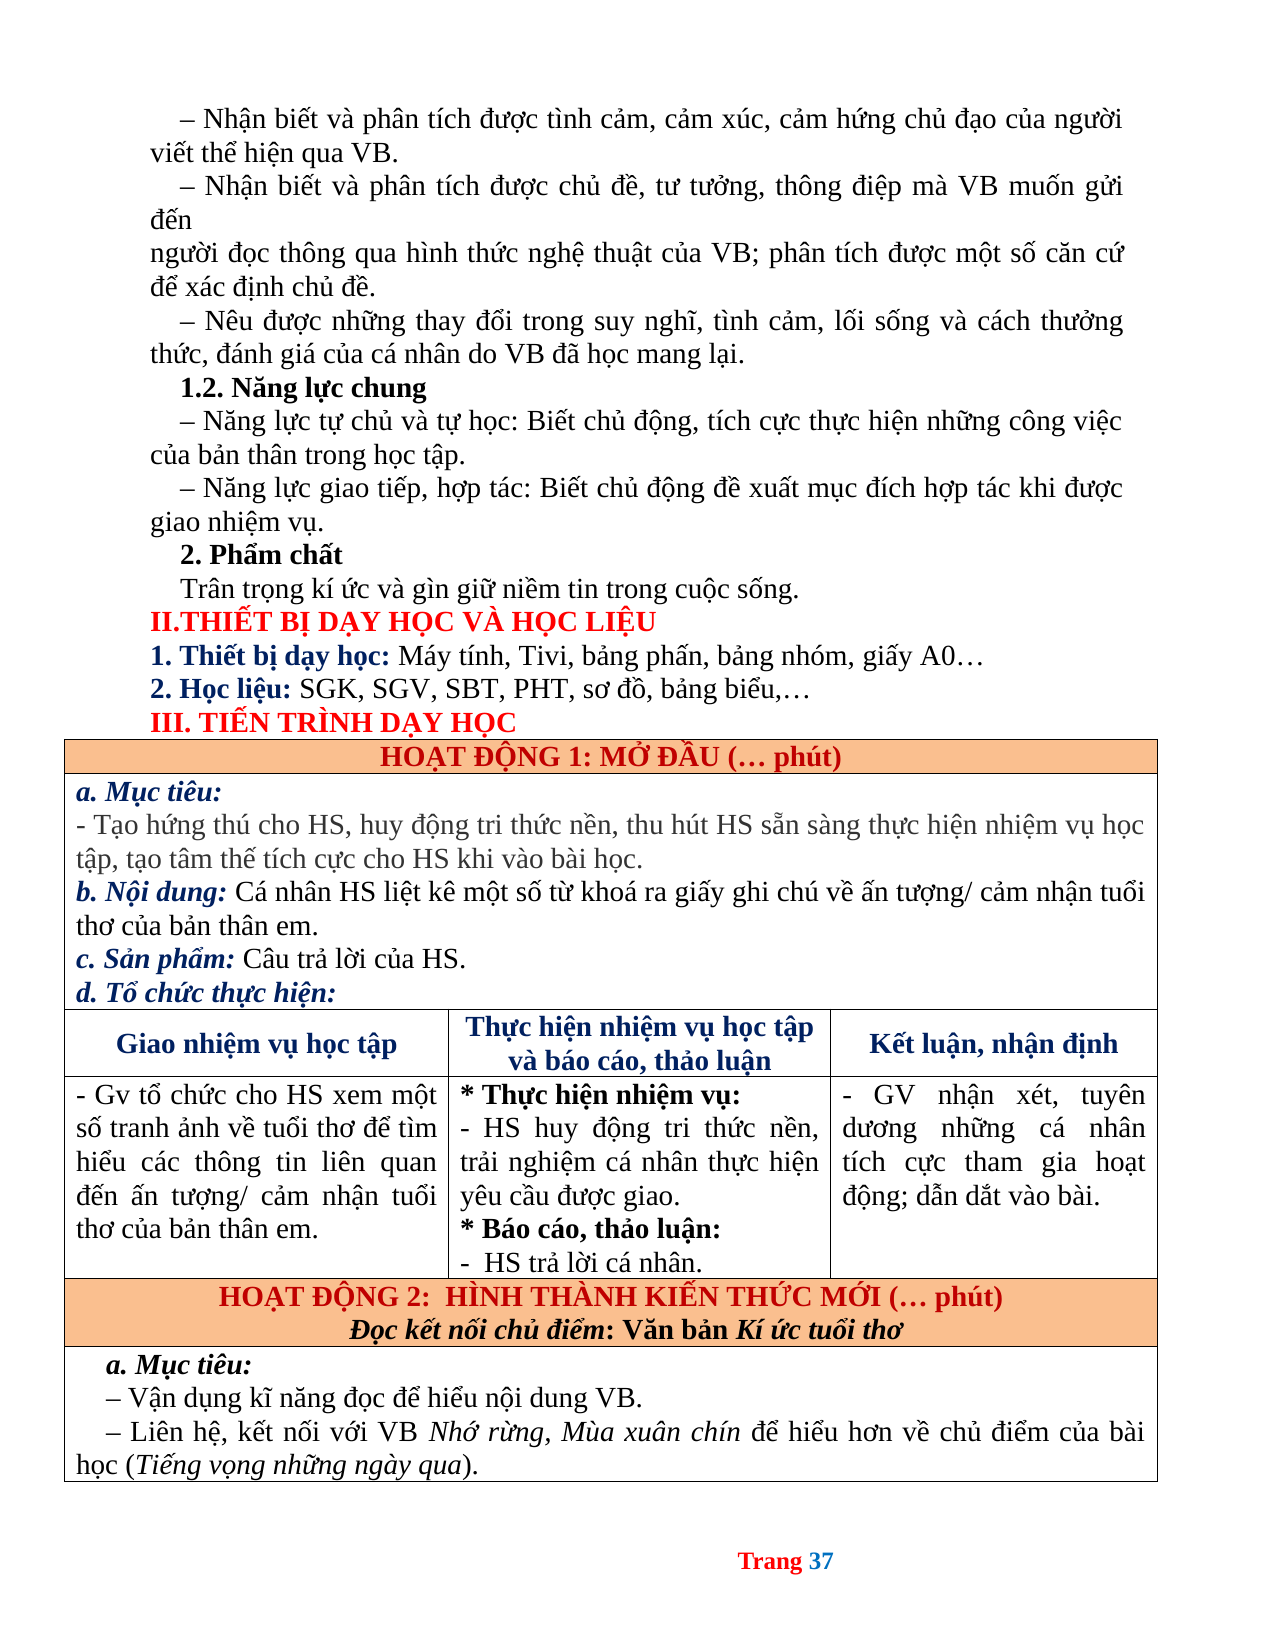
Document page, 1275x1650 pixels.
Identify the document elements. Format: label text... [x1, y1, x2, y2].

table_cell HOẠT ĐỘNG 2: HÌNH THÀNH KIẾN THỨC MỚI (… phút) Đọc kết nối chủ điểm: Văn bản Kí ức tuổi thơ [65, 1279, 1157, 1346]
text 2. Học liệu: SGK, SGV, SBT, PHT, sơ đồ, bảng biểu,… [150, 672, 1125, 705]
text 1.2. Năng lực chung [150, 370, 1125, 403]
table_cell - Gv tổ chức cho HS xem một số tranh ảnh về tuổi thơ để tìm hiểu các thông tin liên quan đến ấn tượng/ cảm nhận tuổi thơ của bản thân em. [65, 1077, 448, 1278]
text 2. Phẩm chất [150, 537, 1125, 571]
text II.THIẾT BỊ DẠY HỌC VÀ HỌC LIỆU [150, 604, 1125, 638]
table_cell a. Mục tiêu: - Tạo hứng thú cho HS, huy động tri thức nền, thu hút HS sẵn sàng thực hiện nhiệm vụ học tập, tạo tâm thế tích cực cho HS khi vào bài học. b. Nội dung: Cá nhân HS liệt kê một số từ khoá ra giấy ghi chú về ấn tượng/ cảm nhận tuổi thơ của bản thân em. c. Sản phẩm: Câu trả lời của HS. d. Tổ chức thực hiện: [65, 774, 1157, 1008]
text Trân trọng kí ức và gìn giữ niềm tin trong cuộc sống. [150, 571, 1125, 604]
table_cell Thực hiện nhiệm vụ học tập và báo cáo, thảo luận [449, 1010, 830, 1076]
text – Nhận biết và phân tích được tình cảm, cảm xúc, cảm hứng chủ đạo của người viết thể hiện qua VB. [150, 101, 1125, 168]
text – Nhận biết và phân tích được chủ đề, tư tưởng, thông điệp mà VB muốn gửi đến người đọc thông qua hình thức nghệ thuật của VB; phân tích được một số căn cứ để xác định chủ đề. [150, 168, 1125, 303]
table_cell * Thực hiện nhiệm vụ: - HS huy động tri thức nền, trải nghiệm cá nhân thực hiện yêu cầu được giao. * Báo cáo, thảo luận: - HS trả lời cá nhân. [449, 1077, 830, 1278]
table_cell Kết luận, nhận định [831, 1010, 1157, 1076]
text 1. Thiết bị dạy học: Máy tính, Tivi, bảng phấn, bảng nhóm, giấy A0… [150, 638, 1125, 672]
table_cell Giao nhiệm vụ học tập [65, 1010, 448, 1076]
text – Nêu được những thay đổi trong suy nghĩ, tình cảm, lối sống và cách thưởng thức, đánh giá của cá nhân do VB đã học mang lại. [150, 303, 1125, 370]
table_header HOẠT ĐỘNG 1: MỞ ĐẦU (… phút) [65, 740, 1157, 773]
text III. TIẾN TRÌNH DẠY HỌC [150, 705, 1125, 739]
text – Năng lực giao tiếp, hợp tác: Biết chủ động đề xuất mục đích hợp tác khi được giao nhiệm vụ. [150, 470, 1125, 537]
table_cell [65, 1347, 1157, 1481]
table_cell - GV nhận xét, tuyên dương những cá nhân tích cực tham gia hoạt động; dẫn dắt vào bài. [831, 1077, 1157, 1278]
text – Năng lực tự chủ và tự học: Biết chủ động, tích cực thực hiện những công việc của bản thân trong học tập. [150, 403, 1125, 470]
